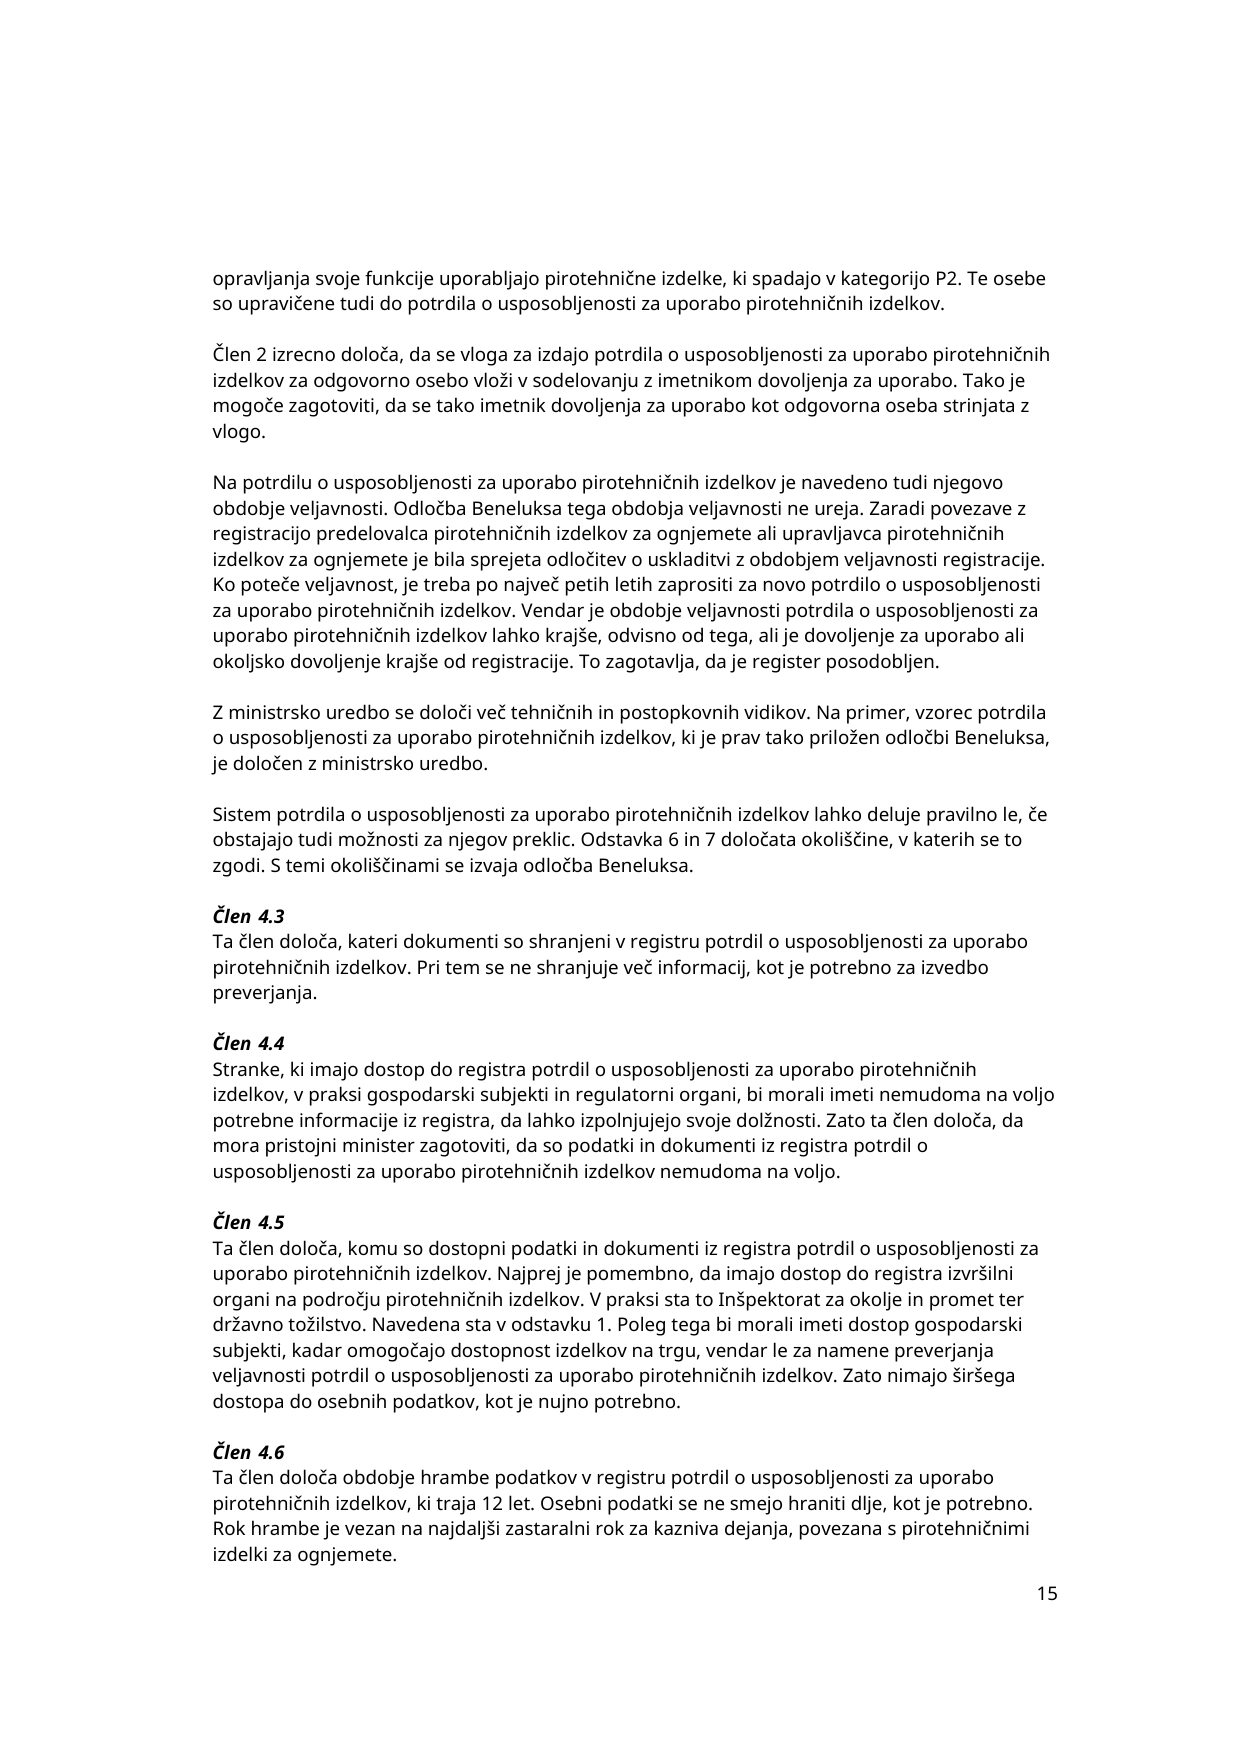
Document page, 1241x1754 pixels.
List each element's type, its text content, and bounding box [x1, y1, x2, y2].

text Na potrdilu o usposobljenosti za uporabo pirotehničnih izdelkov je navedeno tudi njegovo obdobje veljavnosti. Odločba Beneluksa tega obdobja veljavnosti ne ureja. Zaradi povezave z registracijo predelovalca pirotehničnih izdelkov za ognjemete ali upravljavca pirotehničnih izdelkov za ognjemete je bila sprejeta odločitev o uskladitvi z obdobjem veljavnosti registracije. Ko poteče veljavnost, je treba po največ petih letih zaprositi za novo potrdilo o usposobljenosti za uporabo pirotehničnih izdelkov. Vendar je obdobje veljavnosti potrdila o usposobljenosti za uporabo pirotehničnih izdelkov lahko krajše, odvisno od tega, ali je dovoljenje za uporabo ali okoljsko dovoljenje krajše od registracije. To zagotavlja, da je register posodobljen. [212, 469, 1057, 673]
text Ta člen določa, kateri dokumenti so shranjeni v registru potrdil o usposobljenosti za uporabo pirotehničnih izdelkov. Pri tem se ne shranjuje več informacij, kot je potrebno za izvedbo preverjanja. [212, 929, 1057, 1005]
text Člen 4.3 [212, 903, 1057, 929]
text Sistem potrdila o usposobljenosti za uporabo pirotehničnih izdelkov lahko deluje pravilno le, če obstajajo tudi možnosti za njegov preklic. Odstavka 6 in 7 določata okoliščine, v katerih se to zgodi. S temi okoliščinami se izvaja odločba Beneluksa. [212, 801, 1057, 878]
text Člen 4.6 [212, 1439, 1057, 1464]
text Člen 4.4 Stranke, ki imajo dostop do registra potrdil o usposobljenosti za uporabo pirotehničnih izdelkov, v praksi gospodarski subjekti in regulatorni organi, bi morali imeti nemudoma na voljo potrebne informacije iz registra, da lahko izpolnjujejo svoje dolžnosti. Zato ta člen določa, da mora pristojni minister zagotoviti, da so podatki in dokumenti iz registra potrdil o usposobljenosti za uporabo pirotehničnih izdelkov nemudoma na voljo. [212, 1031, 1057, 1184]
text Z ministrsko uredbo se določi več tehničnih in postopkovnih vidikov. Na primer, vzorec potrdila o usposobljenosti za uporabo pirotehničnih izdelkov, ki je prav tako priložen odločbi Beneluksa, je določen z ministrsko uredbo. [212, 699, 1057, 776]
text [212, 265, 1057, 316]
text Ta člen določa, komu so dostopni podatki in dokumenti iz registra potrdil o usposobljenosti za uporabo pirotehničnih izdelkov. Najprej je pomembno, da imajo dostop do registra izvršilni organi na področju pirotehničnih izdelkov. V praksi sta to Inšpektorat za okolje in promet ter državno tožilstvo. Navedena sta v odstavku 1. Poleg tega bi morali imeti dostop gospodarski subjekti, kadar omogočajo dostopnost izdelkov na trgu, vendar le za namene preverjanja veljavnosti potrdil o usposobljenosti za uporabo pirotehničnih izdelkov. Zato nimajo širšega dostopa do osebnih podatkov, kot je nujno potrebno. [212, 1235, 1057, 1413]
text Člen 4.5 [212, 1209, 1057, 1235]
text Člen 2 izrecno določa, da se vloga za izdajo potrdila o usposobljenosti za uporabo pirotehničnih izdelkov za odgovorno osebo vloži v sodelovanju z imetnikom dovoljenja za uporabo. Tako je mogoče zagotoviti, da se tako imetnik dovoljenja za uporabo kot odgovorna oseba strinjata z vlogo. [212, 342, 1057, 444]
text Ta člen določa obdobje hrambe podatkov v registru potrdil o usposobljenosti za uporabo pirotehničnih izdelkov, ki traja 12 let. Osebni podatki se ne smejo hraniti dlje, kot je potrebno. Rok hrambe je vezan na najdaljši zastaralni rok za kazniva dejanja, povezana s pirotehničnimi izdelki za ognjemete. [212, 1464, 1057, 1567]
